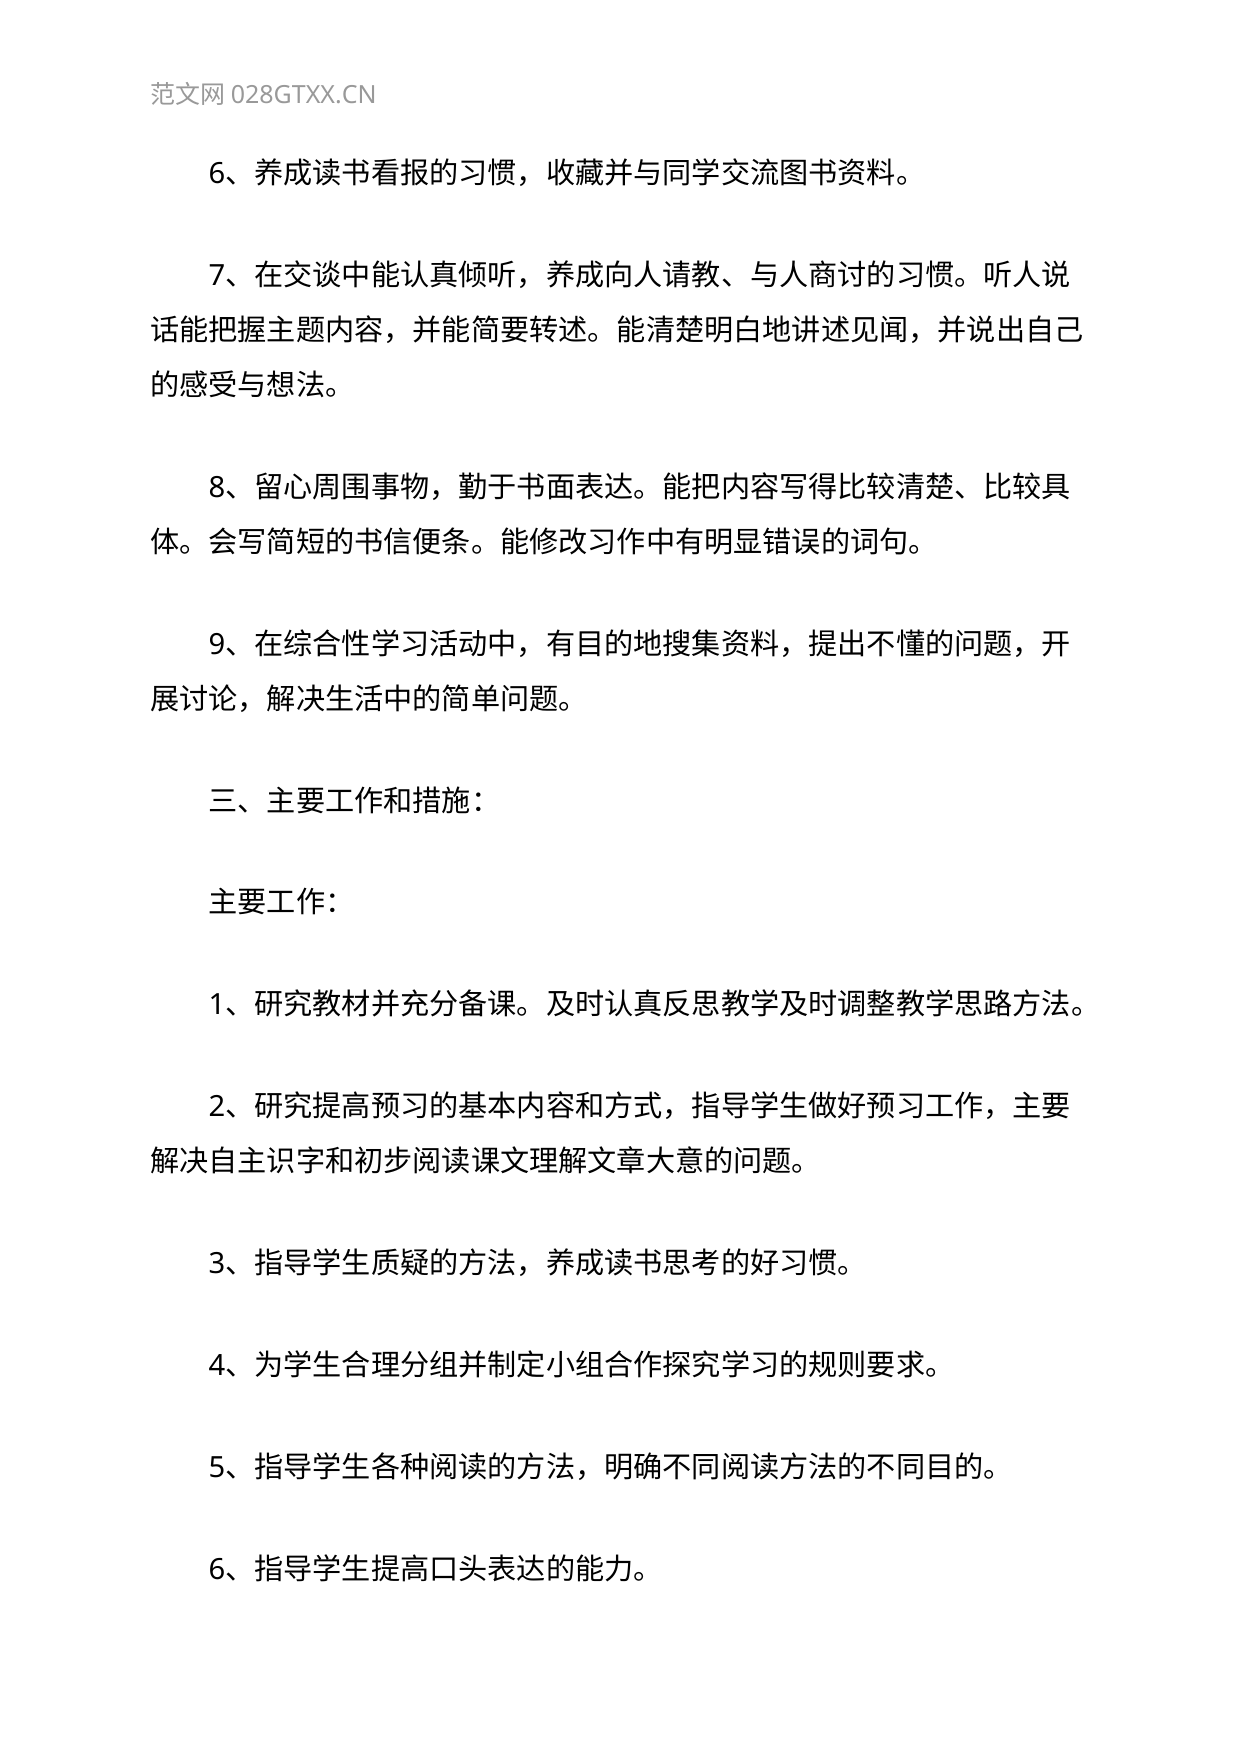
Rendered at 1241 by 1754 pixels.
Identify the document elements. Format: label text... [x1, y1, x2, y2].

text 2、研究提高预习的基本内容和方式，指导学生做好预习工作，主要解决自主识字和初步阅读课文理解文章大意的问题。 [150, 1083, 1090, 1180]
text 9、在综合性学习活动中，有目的地搜集资料，提出不懂的问题，开展讨论，解决生活中的简单问题。 [150, 620, 1090, 718]
text 7、在交谈中能认真倾听，养成向人请教、与人商讨的习惯。听人说话能把握主题内容，并能简要转述。能清楚明白地讲述见闻，并说出自己的感受与想法。 [150, 252, 1090, 404]
text 三、主要工作和措施： [150, 777, 1090, 819]
text 5、指导学生各种阅读的方法，明确不同阅读方法的不同目的。 [150, 1443, 1090, 1486]
text 4、为学生合理分组并制定小组合作探究学习的规则要求。 [150, 1341, 1090, 1384]
text 3、指导学生质疑的方法，养成读书思考的好习惯。 [150, 1239, 1090, 1282]
text 6、指导学生提高口头表达的能力。 [150, 1545, 1090, 1588]
text 6、养成读书看报的习惯，收藏并与同学交流图书资料。 [150, 150, 1090, 192]
text 8、留心周围事物，勤于书面表达。能把内容写得比较清楚、比较具体。会写简短的书信便条。能修改习作中有明显错误的词句。 [150, 464, 1090, 561]
text 1、研究教材并充分备课。及时认真反思教学及时调整教学思路方法。 [150, 981, 1090, 1023]
text 主要工作： [150, 879, 1090, 921]
